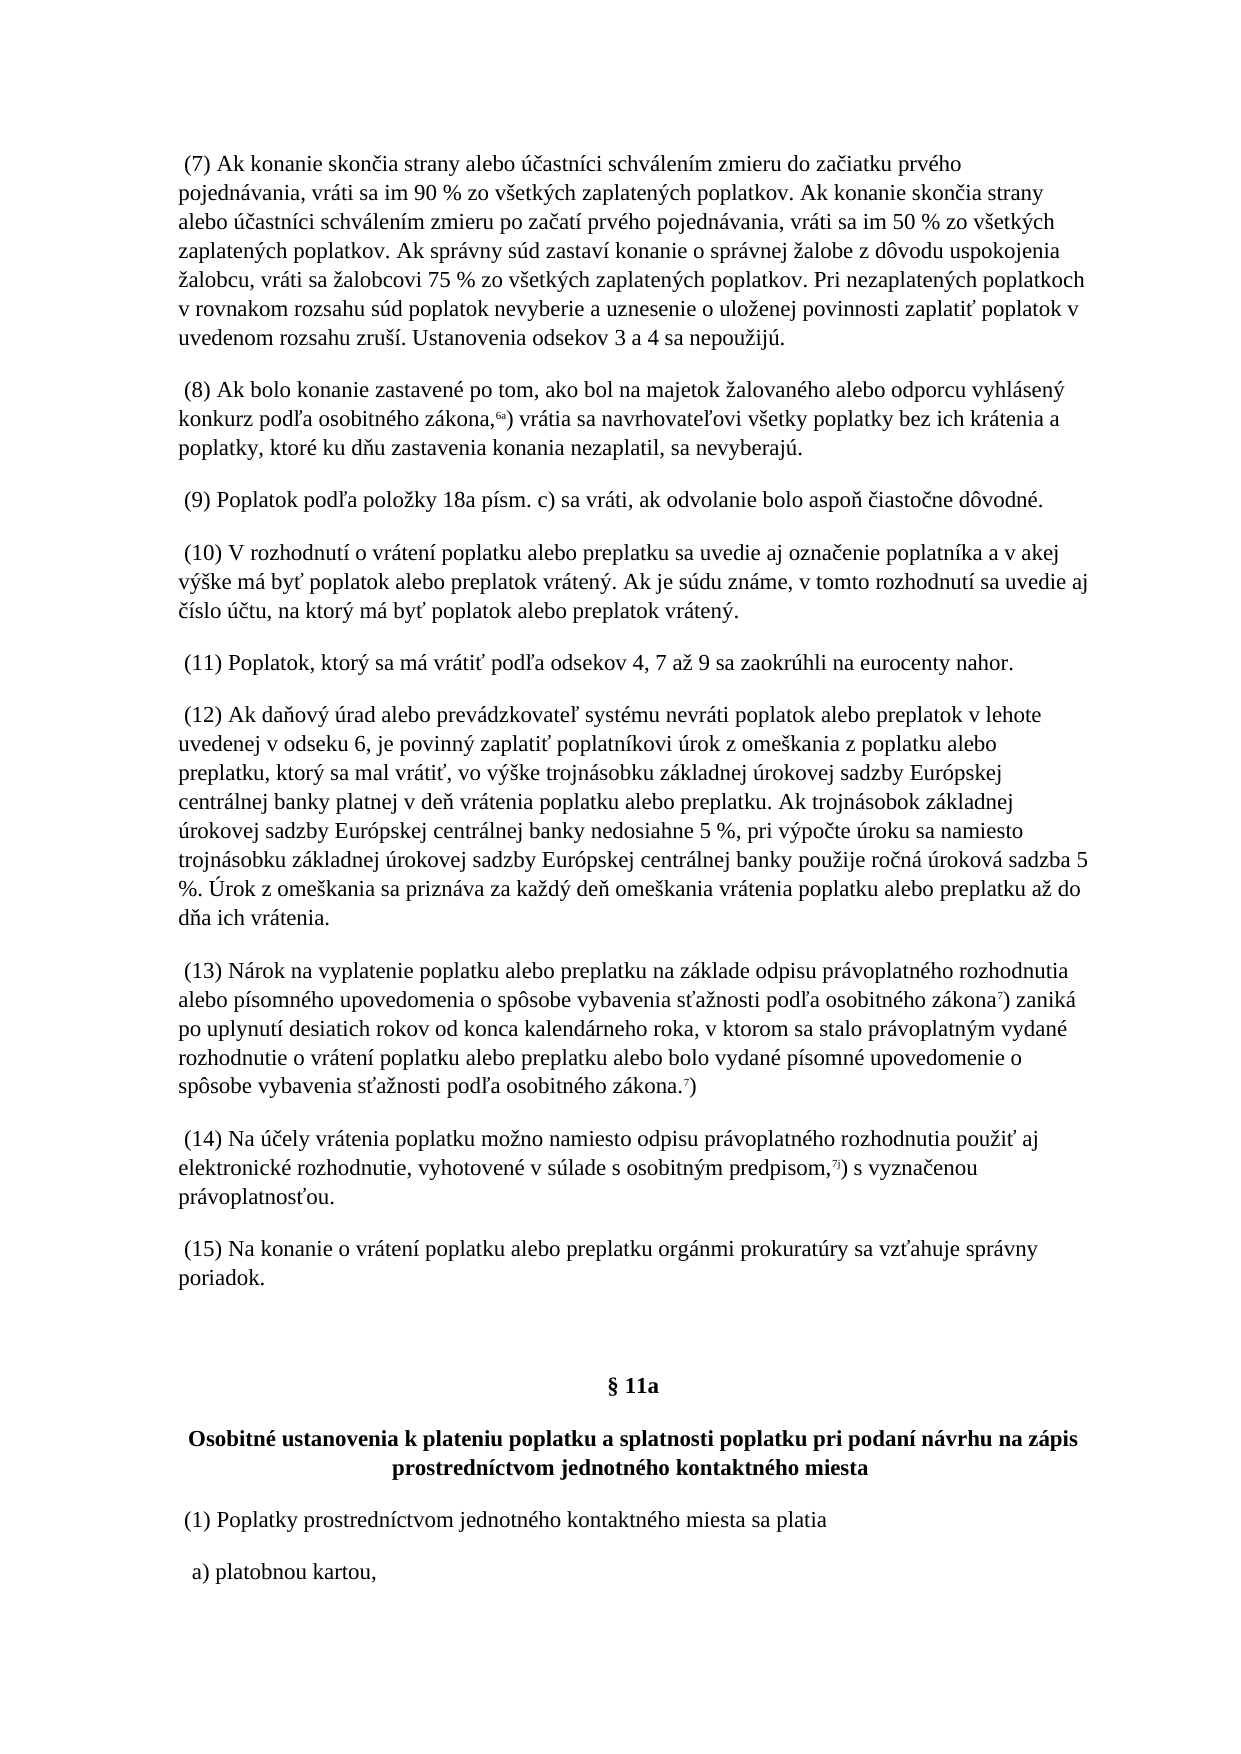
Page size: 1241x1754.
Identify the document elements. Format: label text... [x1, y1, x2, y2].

text (14) Na účely vrátenia poplatku možno namiesto odpisu právoplatného rozhodnutia použiť aj elektronické rozhodnutie, vyhotovené v súlade s osobitným predpisom,7j) s vyznačenou právoplatnosťou. [178, 1125, 1090, 1209]
text (10) V rozhodnutí o vrátení poplatku alebo preplatku sa uvedie aj označenie poplatníka a v akej výške má byť poplatok alebo preplatok vrátený. Ak je súdu známe, v tomto rozhodnutí sa uvedie aj číslo účtu, na ktorý má byť poplatok alebo preplatok vrátený. [178, 539, 1090, 623]
text a) platobnou kartou, [186, 1558, 1090, 1585]
text (9) Poplatok podľa položky 18a písm. c) sa vráti, ak odvolanie bolo aspoň čiastočne dôvodné. [178, 486, 1090, 513]
text Osobitné ustanovenia k plateniu poplatku a splatnosti poplatku pri podaní návrhu na zápis prostredníctvom jednotného kontaktného miesta [170, 1424, 1090, 1480]
text (13) Nárok na vyplatenie poplatku alebo preplatku na základe odpisu právoplatného rozhodnutia alebo písomného upovedomenia o spôsobe vybavenia sťažnosti podľa osobitného zákona7) zaniká po uplynutí desiatich rokov od konca kalendárneho roka, v ktorom sa stalo právoplatným vydané rozhodnutie o vrátení poplatku alebo preplatku alebo bolo vydané písomné upovedomenie o spôsobe vybavenia sťažnosti podľa osobitného zákona.7) [178, 957, 1090, 1099]
text (11) Poplatok, ktorý sa má vrátiť podľa odsekov 4, 7 až 9 sa zaokrúhli na eurocenty nahor. [178, 649, 1090, 676]
text (8) Ak bolo konanie zastavené po tom, ako bol na majetok žalovaného alebo odporcu vyhlásený konkurz podľa osobitného zákona,6a) vrátia sa navrhovateľovi všetky poplatky bez ich krátenia a poplatky, ktoré ku dňu zastavenia konania nezaplatil, sa nevyberajú. [178, 376, 1090, 460]
text (12) Ak daňový úrad alebo prevádzkovateľ systému nevráti poplatok alebo preplatok v lehote uvedenej v odseku 6, je povinný zaplatiť poplatníkovi úrok z omeškania z poplatku alebo preplatku, ktorý sa mal vrátiť, vo výške trojnásobku základnej úrokovej sadzby Európskej centrálnej banky platnej v deň vrátenia poplatku alebo preplatku. Ak trojnásobok základnej úrokovej sadzby Európskej centrálnej banky nedosiahne 5 %, pri výpočte úroku sa namiesto trojnásobku základnej úrokovej sadzby Európskej centrálnej banky použije ročná úroková sadzba 5 %. Úrok z omeškania sa priznáva za každý deň omeškania vrátenia poplatku alebo preplatku až do dňa ich vrátenia. [178, 702, 1090, 931]
text (7) Ak konanie skončia strany alebo účastníci schválením zmieru do začiatku prvého pojednávania, vráti sa im 90 % zo všetkých zaplatených poplatkov. Ak konanie skončia strany alebo účastníci schválením zmieru po začatí prvého pojednávania, vráti sa im 50 % zo všetkých zaplatených poplatkov. Ak správny súd zastaví konanie o správnej žalobe z dôvodu uspokojenia žalobcu, vráti sa žalobcovi 75 % zo všetkých zaplatených poplatkov. Pri nezaplatených poplatkoch v rovnakom rozsahu súd poplatok nevyberie a uznesenie o uloženej povinnosti zaplatiť poplatok v uvedenom rozsahu zruší. Ustanovenia odsekov 3 a 4 sa nepoužijú. [178, 150, 1090, 350]
text (1) Poplatky prostredníctvom jednotného kontaktného miesta sa platia [178, 1506, 1090, 1532]
text (15) Na konanie o vrátení poplatku alebo preplatku orgánmi prokuratúry sa vzťahuje správny poriadok. [178, 1235, 1090, 1291]
text § 11a [170, 1372, 1090, 1398]
